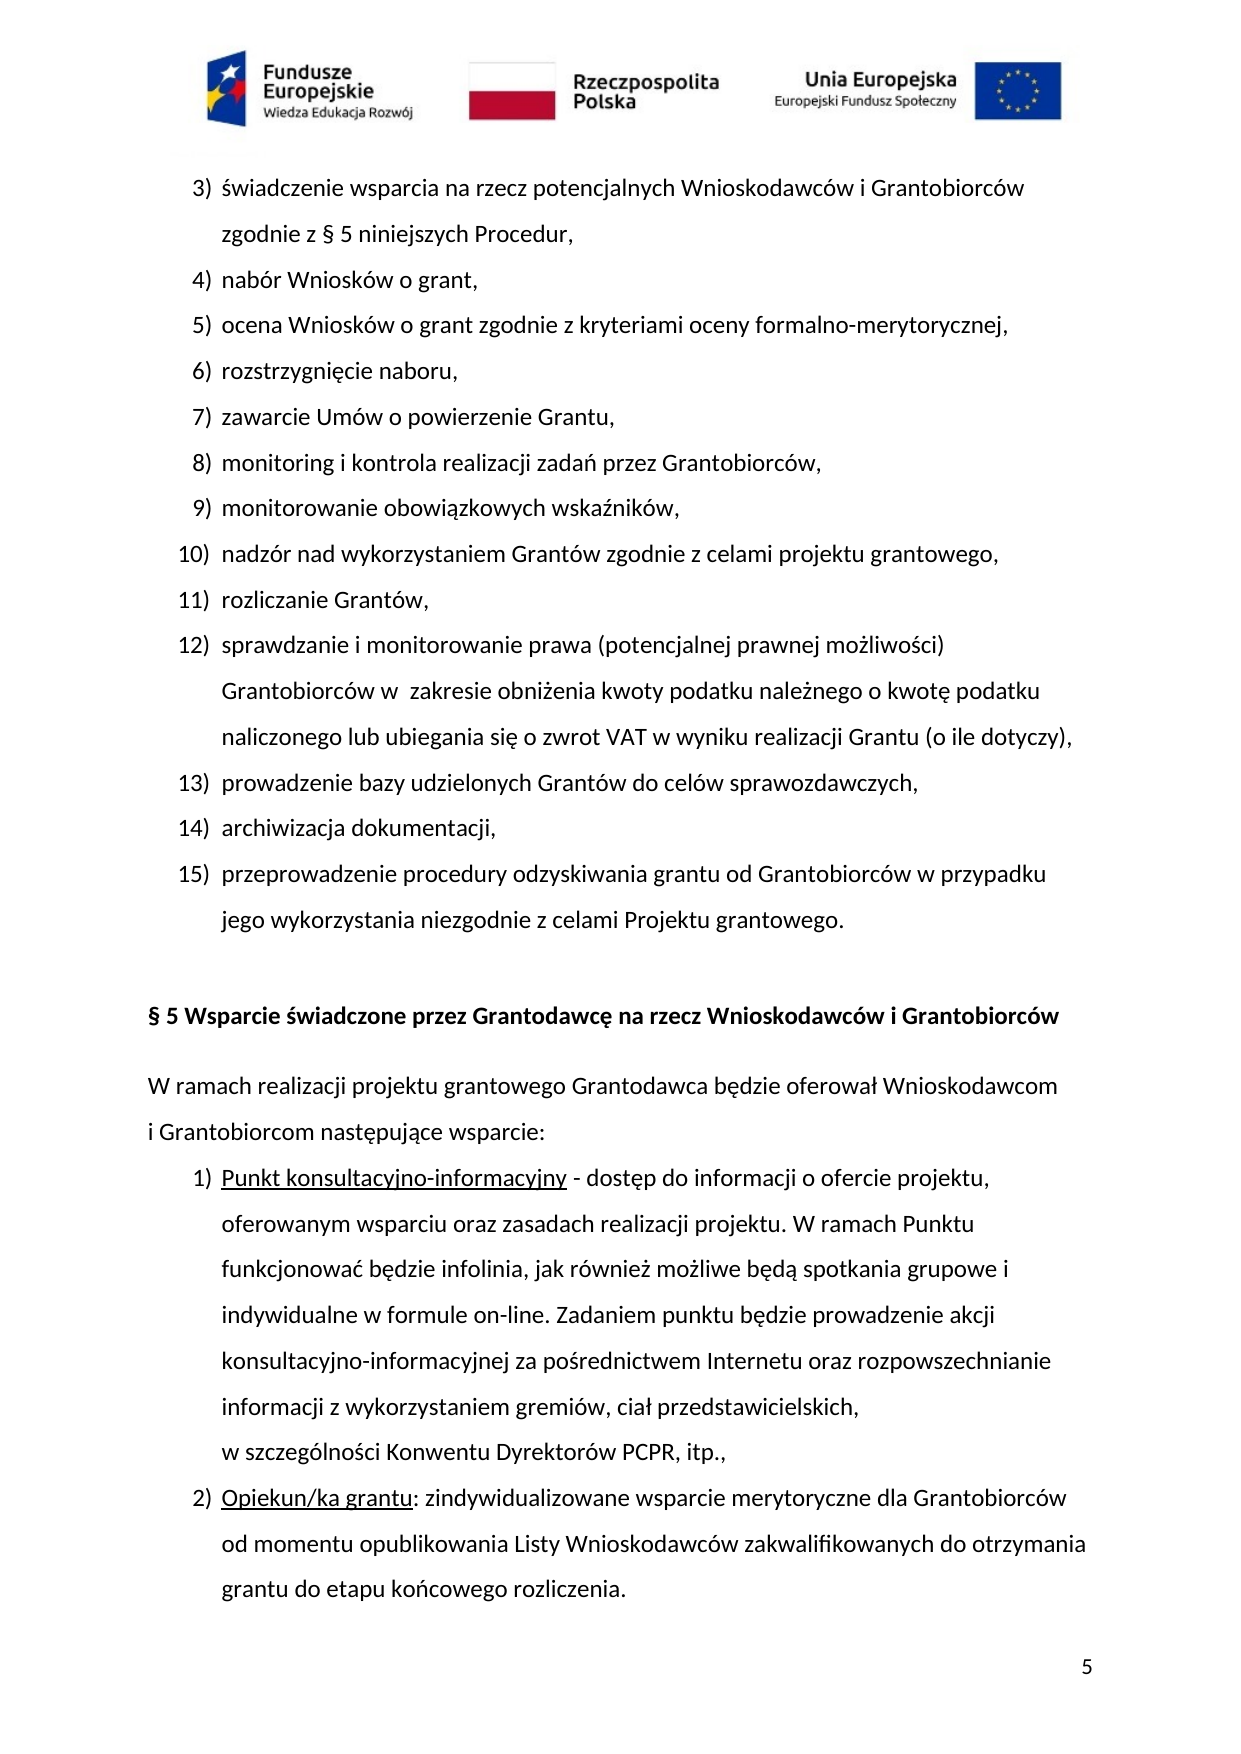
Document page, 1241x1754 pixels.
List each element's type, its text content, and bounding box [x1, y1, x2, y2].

list prowadzenie bazy udzielonych Grantów do celów sprawozdawczych, [177, 767, 1093, 797]
list Punkt konsultacyjno-informacyjny - dostęp do informacji o ofercie projektu, oferowanym wsparciu oraz zasadach realizacji projektu. W ramach Punktu funkcjonować będzie infolinia, jak również możliwe będą spotkania grupowe i indywidualne w formule on-line. Zadaniem punktu będzie prowadzenie akcji konsultacyjno-informacyjnej za pośrednictwem Internetu oraz rozpowszechnianie informacji z wykorzystaniem gremiów, ciał przedstawicielskich, w szczególności Konwentu Dyrektorów PCPR, itp., [192, 1162, 1093, 1467]
list nadzór nad wykorzystaniem Grantów zgodnie z celami projektu grantowego, [177, 538, 1093, 569]
list ocena Wniosków o grant zgodnie z kryteriami oceny formalno-merytorycznej, [192, 309, 1093, 340]
list nabór Wniosków o grant, [192, 264, 1093, 294]
list Opiekun/ka grantu: zindywidualizowane wsparcie merytoryczne dla Grantobiorców od momentu opublikowania Listy Wnioskodawców zakwalifikowanych do otrzymania grantu do etapu końcowego rozliczenia. [192, 1482, 1093, 1604]
picture [169, 27, 1099, 158]
list monitoring i kontrola realizacji zadań przez Grantobiorców, [192, 447, 1093, 477]
subtitle § 5 Wsparcie świadczone przez Grantodawcę na rzecz Wnioskodawców i Grantobiorców [148, 1000, 1093, 1030]
list rozliczanie Grantów, [177, 584, 1093, 614]
list monitorowanie obowiązkowych wskaźników, [192, 492, 1093, 523]
list rozstrzygnięcie naboru, [192, 355, 1093, 386]
text W ramach realizacji projektu grantowego Grantodawca będzie oferował Wnioskodawcom i Grantobiorcom następujące wsparcie: [148, 1071, 1093, 1147]
list przeprowadzenie procedury odzyskiwania grantu od Grantobiorców w przypadku jego wykorzystania niezgodnie z celami Projektu grantowego. [177, 858, 1093, 934]
list archiwizacja dokumentacji, [177, 813, 1093, 843]
list zawarcie Umów o powierzenie Grantu, [192, 401, 1093, 432]
list sprawdzanie i monitorowanie prawa (potencjalnej prawnej możliwości) Grantobiorców w zakresie obniżenia kwoty podatku należnego o kwotę podatku naliczonego lub ubiegania się o zwrot VAT w wyniku realizacji Grantu (o ile dotyczy), [177, 630, 1093, 752]
list świadczenie wsparcia na rzecz potencjalnych Wnioskodawców i Grantobiorców zgodnie z § 5 niniejszych Procedur, [192, 148, 1093, 249]
